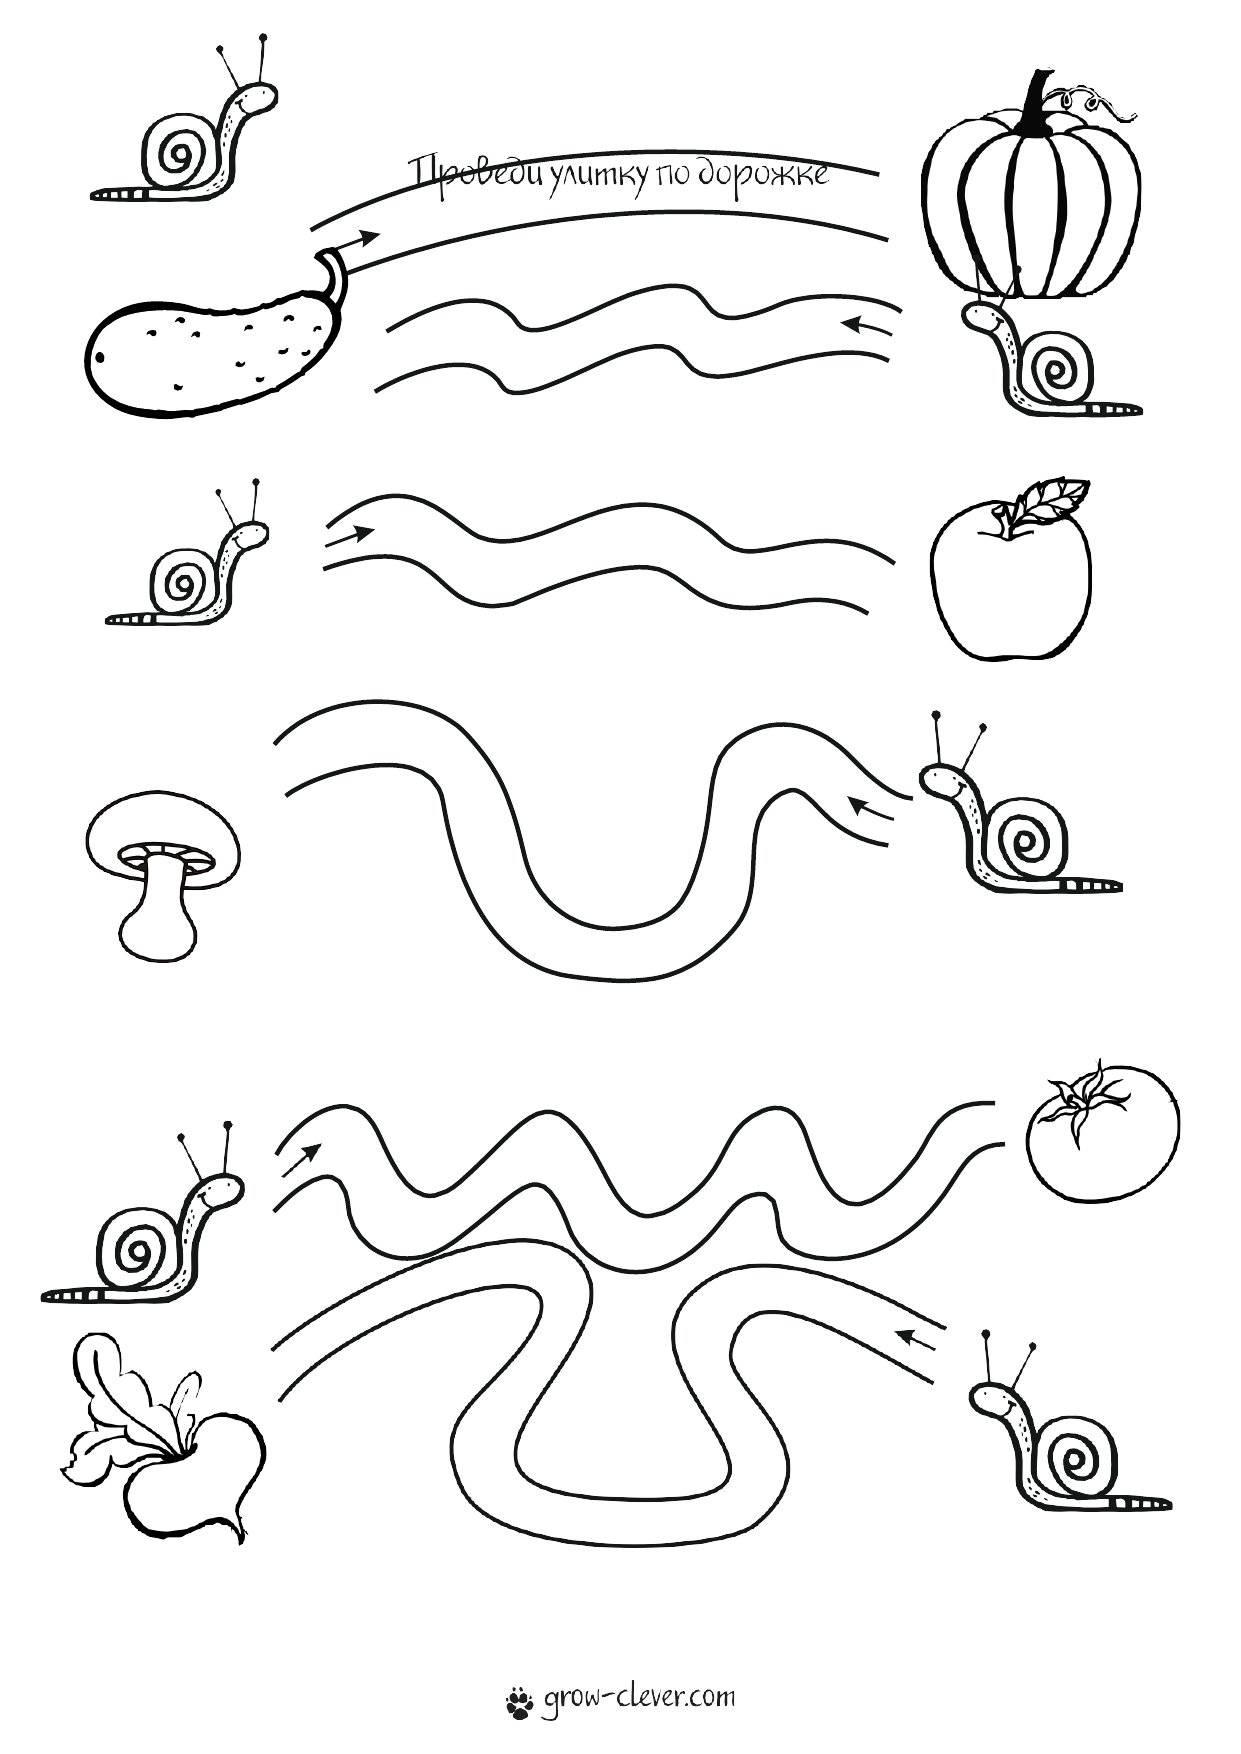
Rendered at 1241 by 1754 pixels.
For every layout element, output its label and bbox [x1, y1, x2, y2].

picture [407, 152, 585, 186]
picture [785, 1238, 893, 1256]
picture [281, 1143, 322, 1178]
picture [366, 1238, 453, 1256]
picture [756, 152, 830, 162]
picture [407, 154, 830, 202]
picture [577, 1238, 702, 1269]
picture [40, 1121, 948, 1548]
picture [1025, 1058, 1181, 1204]
picture [506, 1680, 735, 1721]
picture [921, 67, 1142, 299]
picture [918, 710, 1123, 894]
picture [968, 1329, 1173, 1512]
picture [929, 476, 1092, 662]
picture [85, 790, 241, 963]
picture [104, 478, 270, 626]
picture [89, 33, 279, 202]
